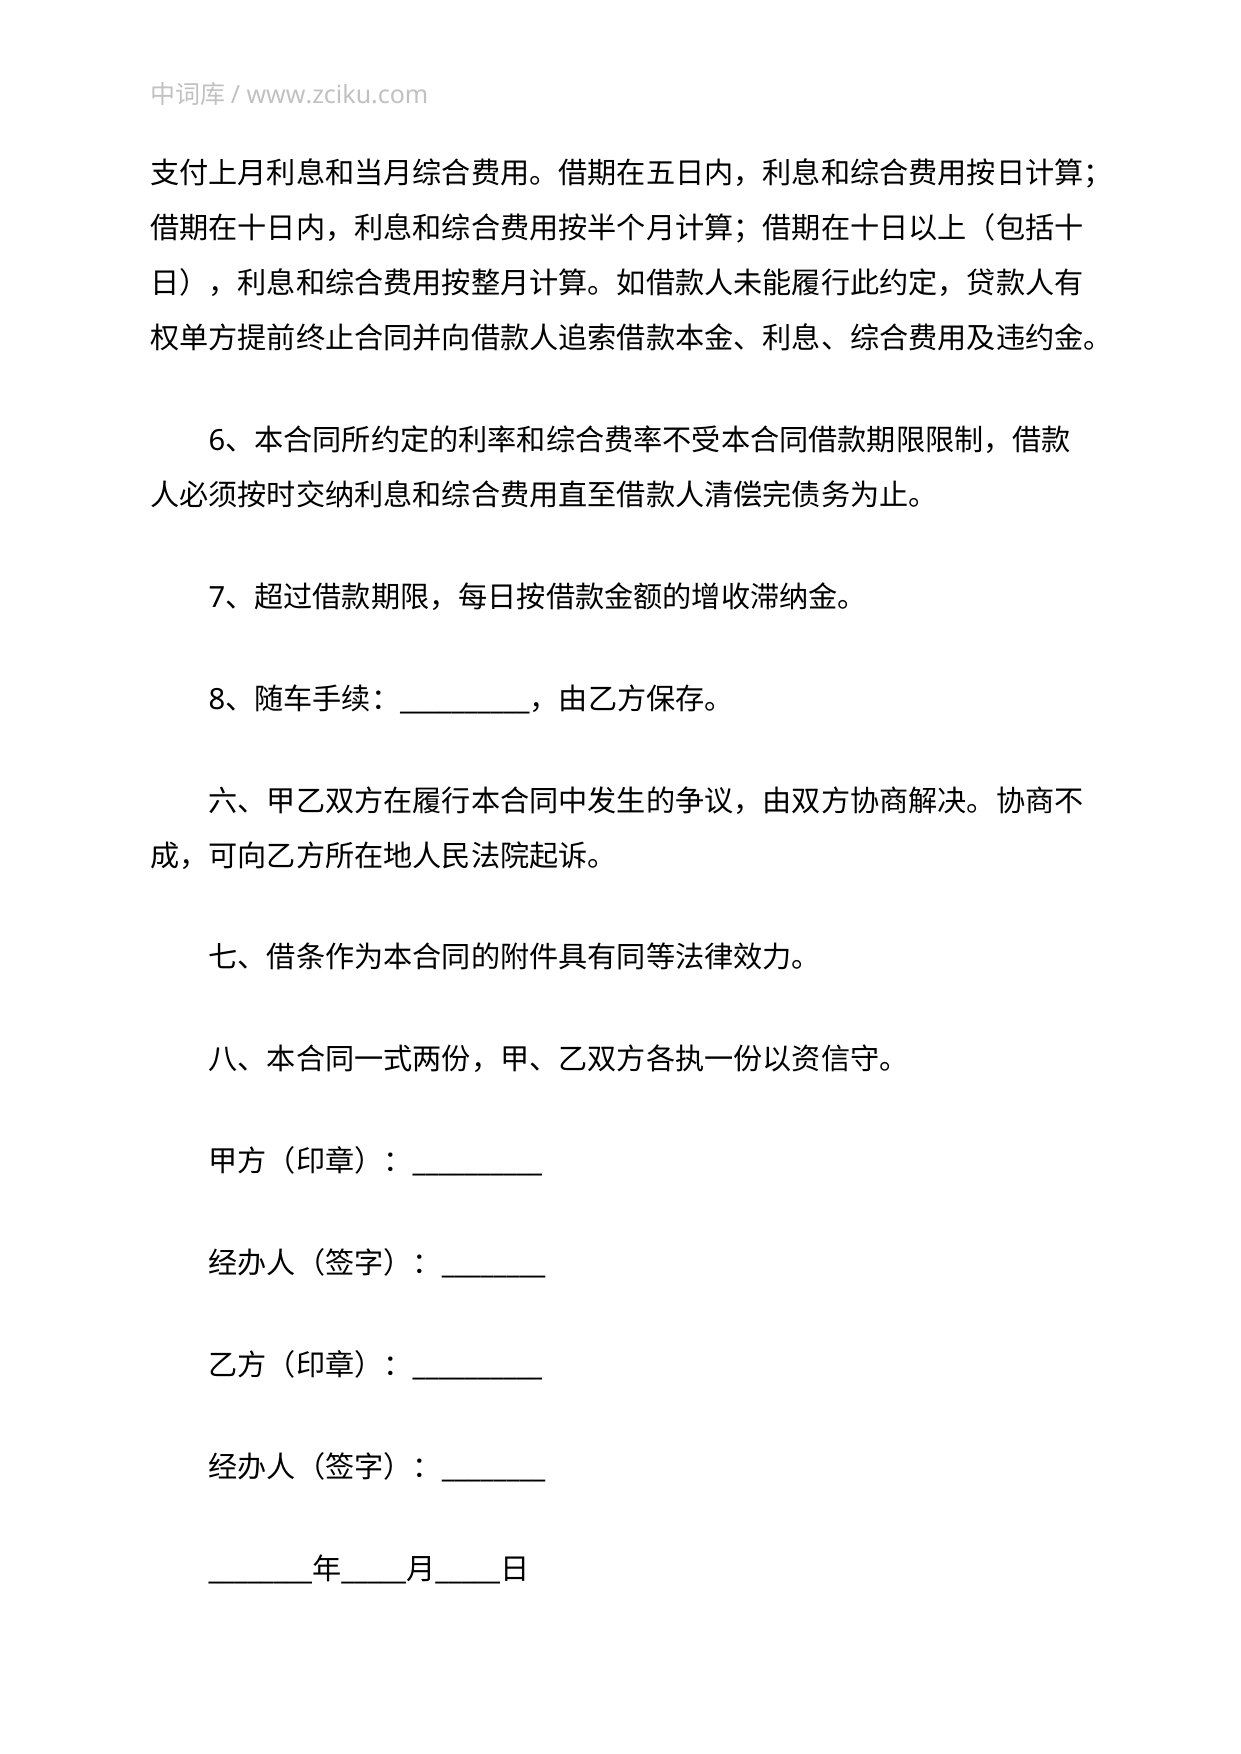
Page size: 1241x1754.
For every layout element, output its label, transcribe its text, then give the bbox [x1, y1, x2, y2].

text 乙方（印章）：__________ [150, 1341, 1090, 1384]
text 七、借条作为本合同的附件具有同等法律效力。 [150, 934, 1090, 976]
text 甲方（印章）：__________ [150, 1137, 1090, 1180]
text 经办人（签字）：________ [150, 1239, 1090, 1282]
text 6、本合同所约定的利率和综合费率不受本合同借款期限限制，借款人必须按时交纳利息和综合费用直至借款人清偿完债务为止。 [150, 416, 1090, 514]
text 8、随车手续：__________，由乙方保存。 [150, 675, 1090, 718]
text ________年_____月_____日 [150, 1545, 1090, 1588]
text 八、本合同一式两份，甲、乙双方各执一份以资信守。 [150, 1036, 1090, 1078]
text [150, 150, 1090, 357]
text 7、超过借款期限，每日按借款金额的增收滞纳金。 [150, 573, 1090, 616]
text 经办人（签字）：________ [150, 1443, 1090, 1486]
text 六、甲乙双方在履行本合同中发生的争议，由双方协商解决。协商不成，可向乙方所在地人民法院起诉。 [150, 777, 1090, 874]
